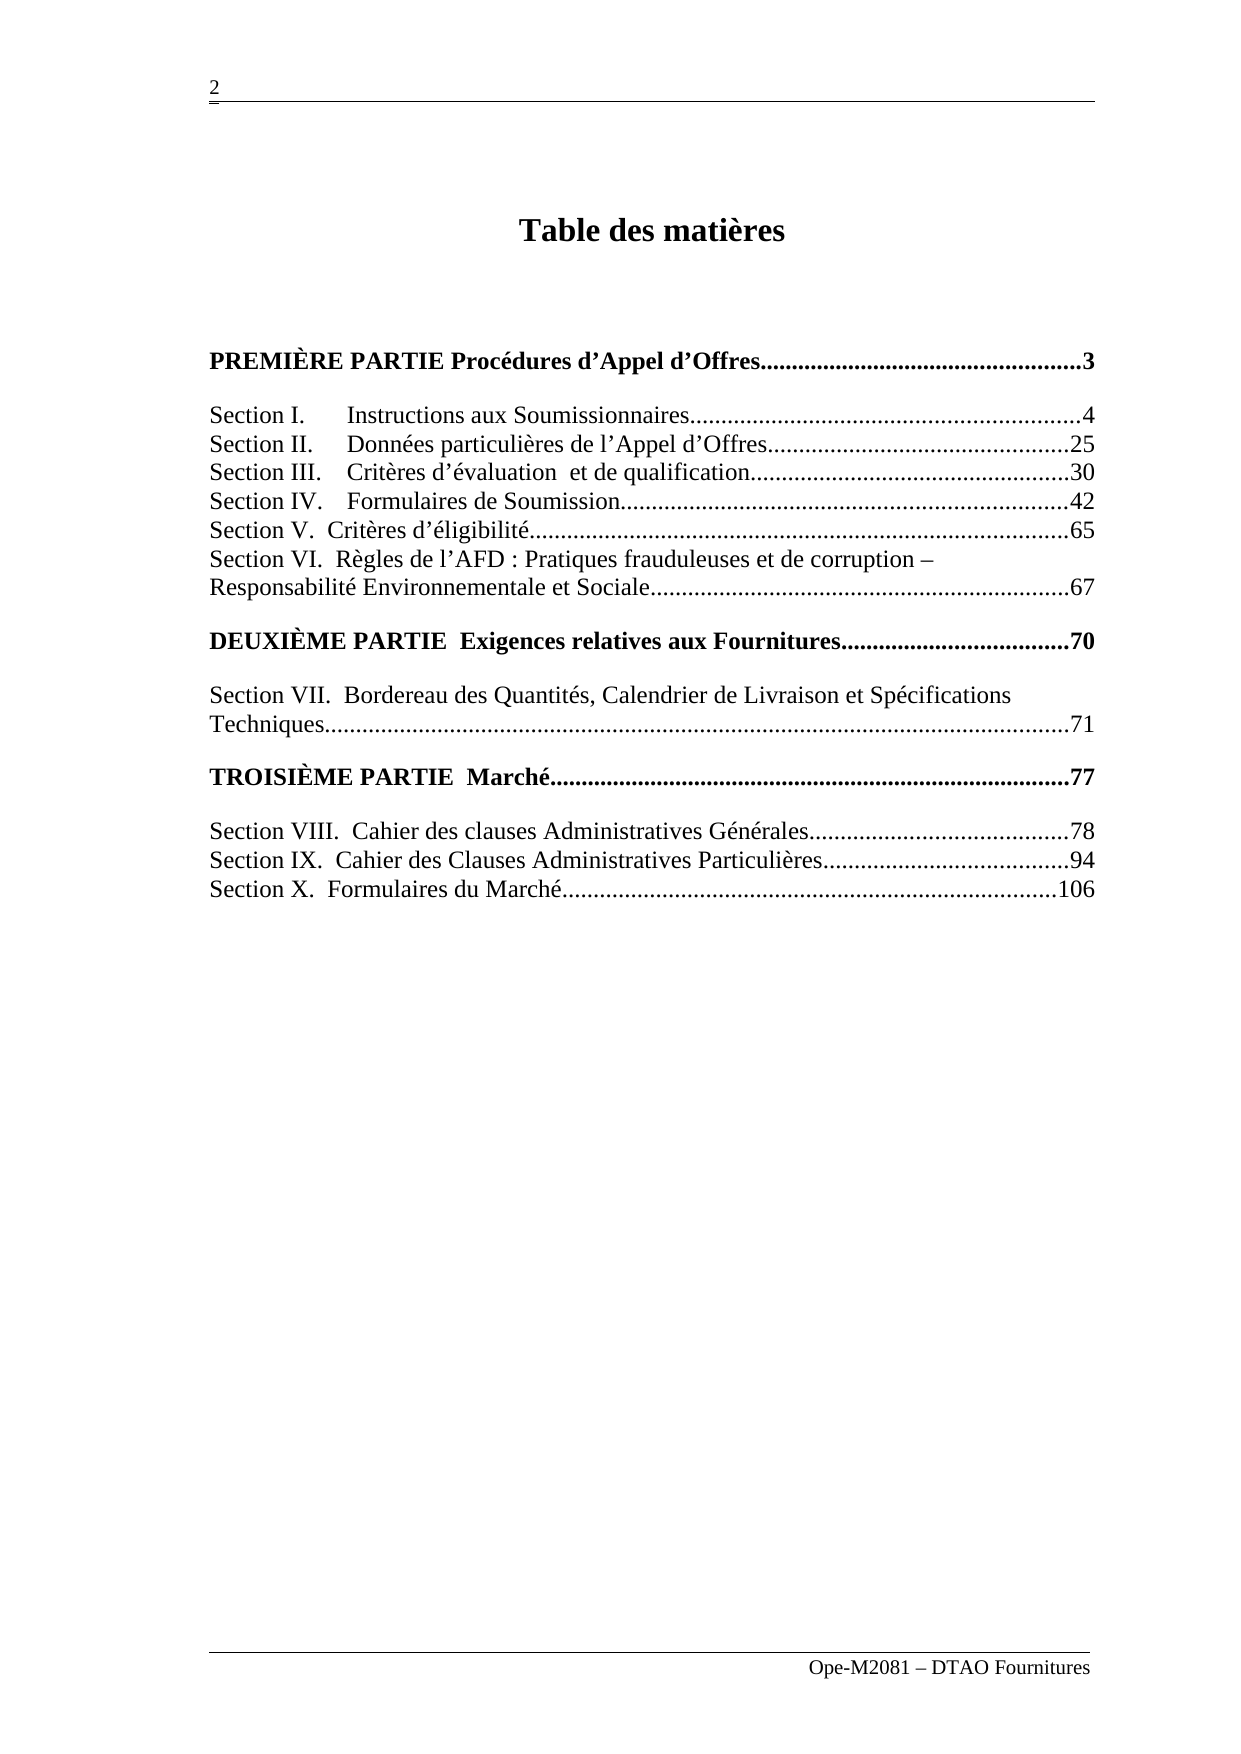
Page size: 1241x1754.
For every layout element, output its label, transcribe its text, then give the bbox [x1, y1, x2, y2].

text Section IV. Formulaires de Soumission 42 [209, 486, 1071, 515]
text Section VII. Bordereau des Quantités, Calendrier de Livraison et Spécifications Techniques 71 [209, 680, 1071, 737]
text Section IX. Cahier des Clauses Administratives Particulières 94 [209, 845, 1071, 874]
text PREMIÈRE PARTIE Procédures d’Appel d’Offres 3 [150, 346, 1127, 375]
subtitle Table des matières [209, 211, 1095, 249]
text Section III. Critères d’évaluation et de qualification 30 [209, 457, 1071, 486]
text Section VI. Règles de l’AFD : Pratiques frauduleuses et de corruption – Responsabilité Environnementale et Sociale 67 [209, 544, 1071, 601]
text Section X. Formulaires du Marché 106 [209, 874, 1071, 902]
text Section VIII. Cahier des clauses Administratives Générales 78 [209, 816, 1071, 845]
text Section II. Données particulières de l’Appel d’Offres 25 [209, 429, 1071, 457]
text DEUXIÈME PARTIE Exigences relatives aux Fournitures 70 [150, 626, 1127, 655]
text Section I. Instructions aux Soumissionnaires 4 [209, 400, 1071, 429]
text Section V. Critères d’éligibilité 65 [209, 515, 1071, 544]
text TROISIÈME PARTIE Marché 77 [150, 762, 1127, 791]
